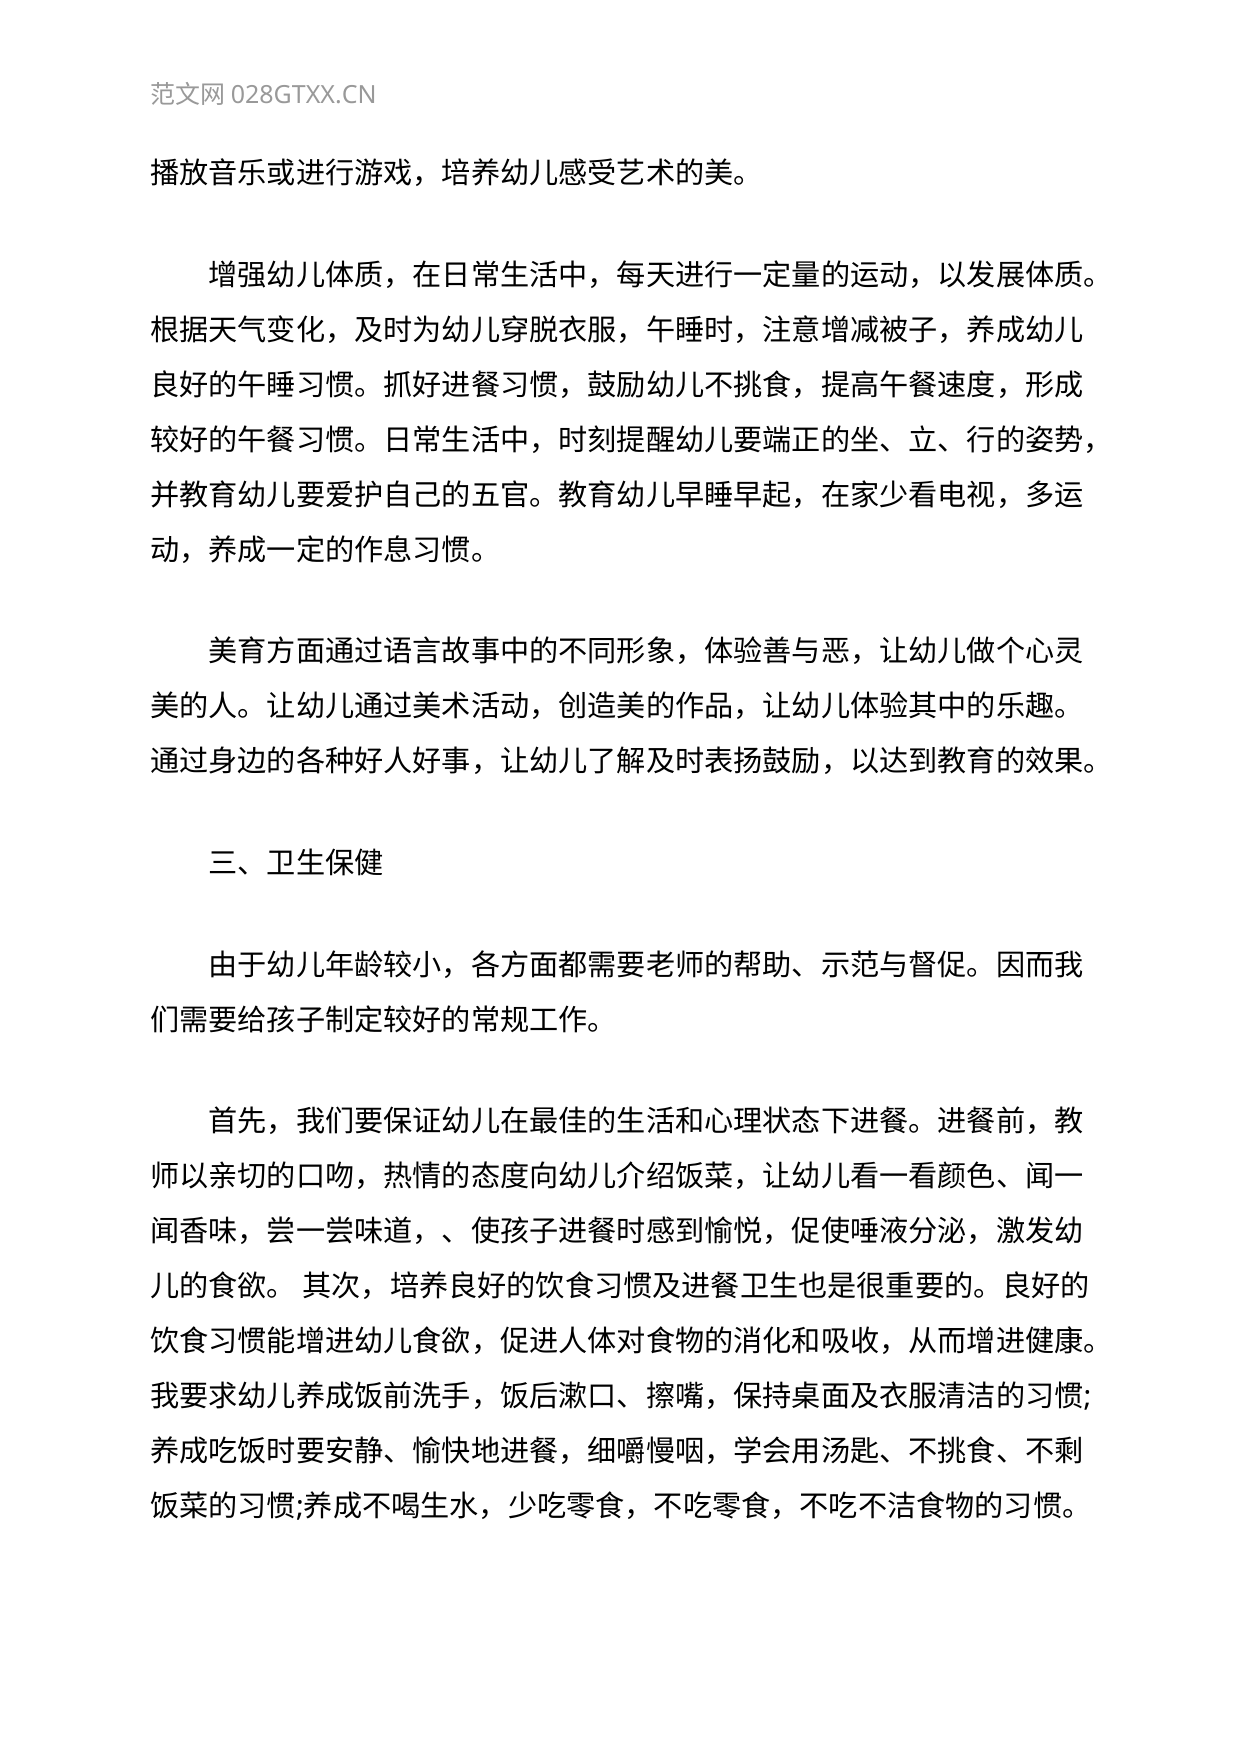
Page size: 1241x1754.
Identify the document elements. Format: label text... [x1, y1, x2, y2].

text 三、卫生保健 [150, 839, 1090, 882]
text 美育方面通过语言故事中的不同形象，体验善与恶，让幼儿做个心灵美的人。让幼儿通过美术活动，创造美的作品，让幼儿体验其中的乐趣。通过身边的各种好人好事，让幼儿了解及时表扬鼓励，以达到教育的效果。 [150, 628, 1090, 780]
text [150, 150, 1090, 192]
text 首先，我们要保证幼儿在最佳的生活和心理状态下进餐。进餐前，教师以亲切的口吻，热情的态度向幼儿介绍饭菜，让幼儿看一看颜色、闻一闻香味，尝一尝味道，、使孩子进餐时感到愉悦，促使唾液分泌，激发幼儿的食欲。 其次，培养良好的饮食习惯及进餐卫生也是很重要的。良好的饮食习惯能增进幼儿食欲，促进人体对食物的消化和吸收，从而增进健康。我要求幼儿养成饭前洗手，饭后漱口、擦嘴，保持桌面及衣服清洁的习惯;养成吃饭时要安静、愉快地进餐，细嚼慢咽，学会用汤匙、不挑食、不剩饭菜的习惯;养成不喝生水，少吃零食，不吃零食，不吃不洁食物的习惯。 [150, 1098, 1090, 1525]
text 由于幼儿年龄较小，各方面都需要老师的帮助、示范与督促。因而我们需要给孩子制定较好的常规工作。 [150, 941, 1090, 1038]
text 增强幼儿体质，在日常生活中，每天进行一定量的运动，以发展体质。根据天气变化，及时为幼儿穿脱衣服，午睡时，注意增减被子，养成幼儿良好的午睡习惯。抓好进餐习惯，鼓励幼儿不挑食，提高午餐速度，形成较好的午餐习惯。日常生活中，时刻提醒幼儿要端正的坐、立、行的姿势，并教育幼儿要爱护自己的五官。教育幼儿早睡早起，在家少看电视，多运动，养成一定的作息习惯。 [150, 252, 1090, 568]
